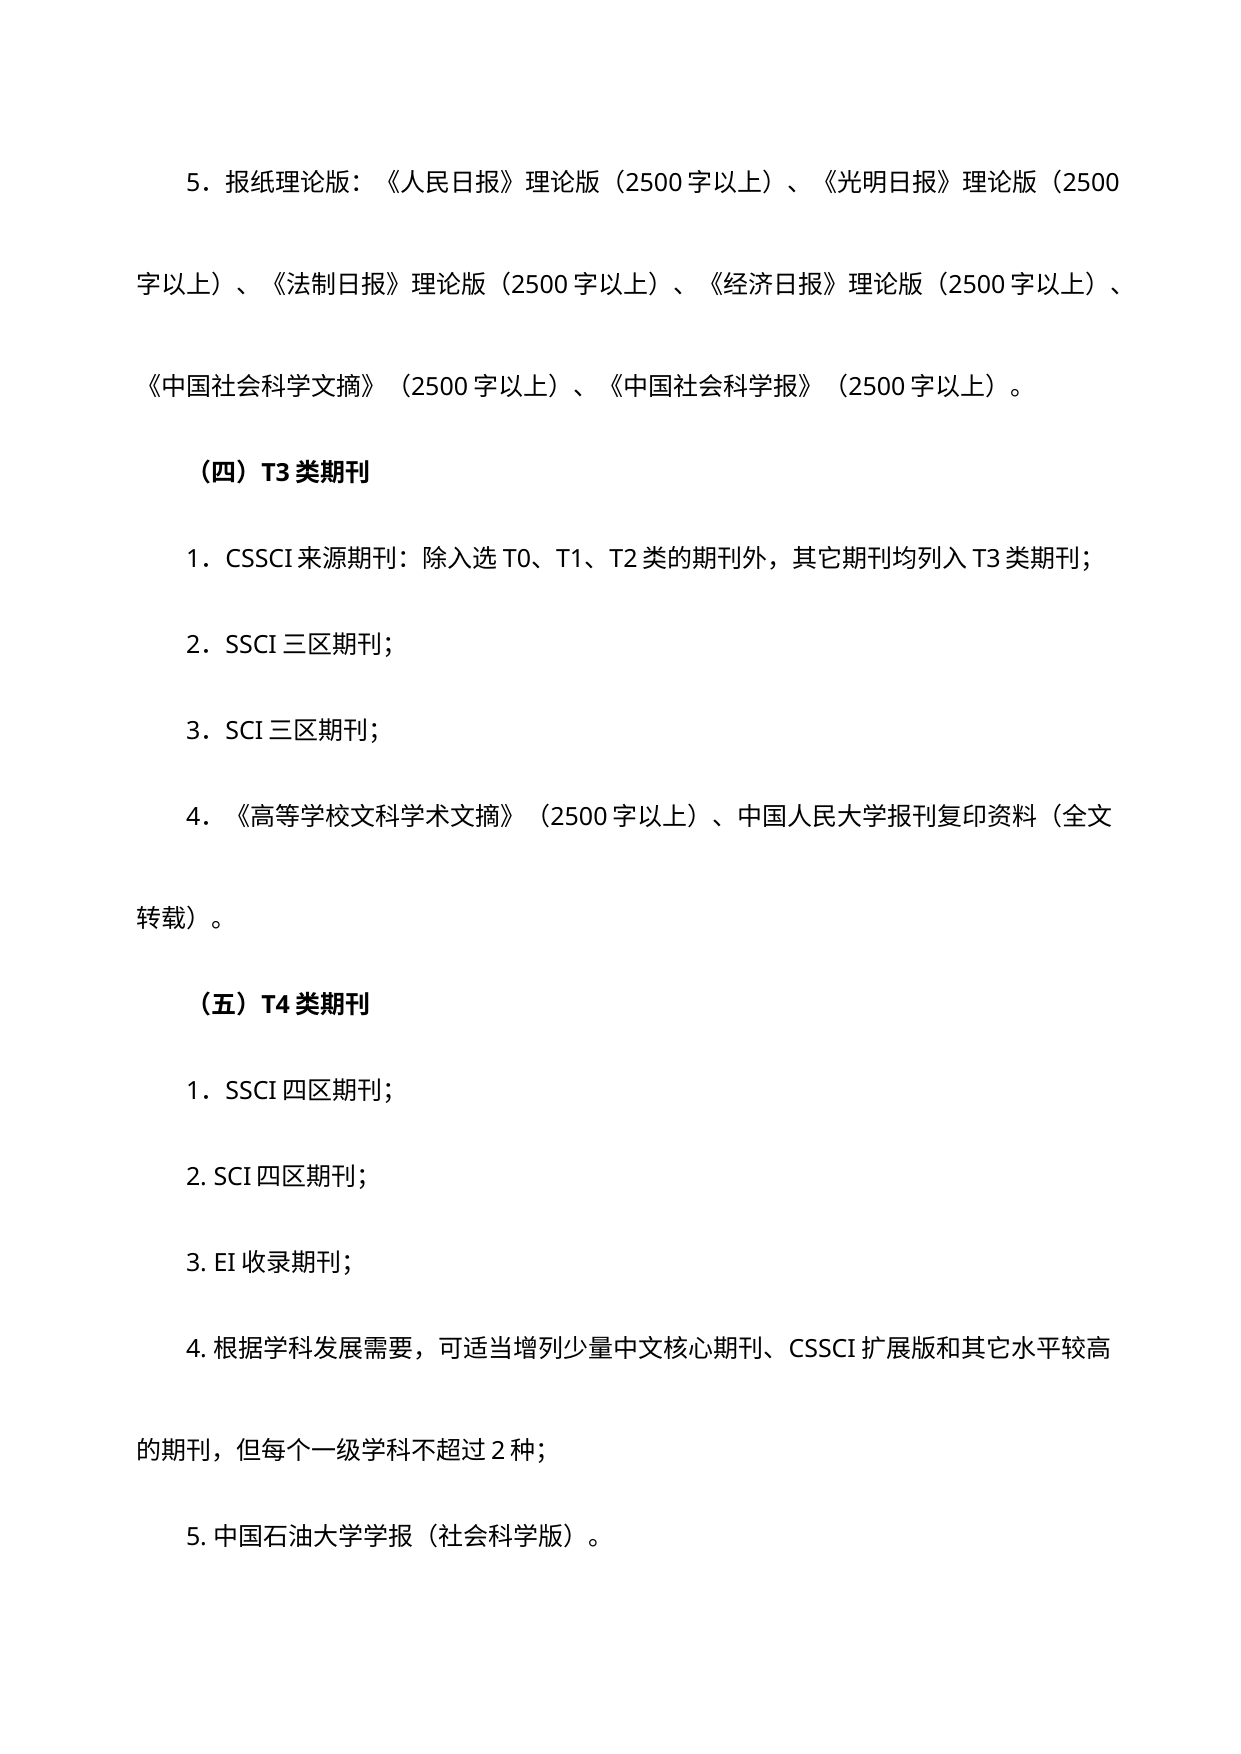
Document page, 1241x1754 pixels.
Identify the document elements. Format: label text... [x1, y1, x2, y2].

text （四）T3类期刊 [136, 437, 1122, 504]
text 4．《高等学校文科学术文摘》（2500字以上）、中国人民大学报刊复印资料（全文转载）。 [136, 781, 1122, 951]
text 2．SSCI三区期刊； [136, 609, 1122, 677]
text 5．报纸理论版：《人民日报》理论版（2500字以上）、《光明日报》理论版（2500字以上）、《法制日报》理论版（2500字以上）、《经济日报》理论版（2500字以上）、《中国社会科学文摘》（2500字以上）、《中国社会科学报》（2500字以上）。 [136, 147, 1122, 418]
text 2. SCI四区期刊； [136, 1141, 1122, 1209]
text 3．SCI三区期刊； [136, 695, 1122, 763]
text 4. 根据学科发展需要，可适当增列少量中文核心期刊、CSSCI扩展版和其它水平较高的期刊，但每个一级学科不超过2种； [136, 1313, 1122, 1483]
text 1．SSCI四区期刊； [136, 1055, 1122, 1123]
text （五）T4类期刊 [136, 969, 1122, 1037]
text 1．CSSCI来源期刊：除入选T0、T1、T2类的期刊外，其它期刊均列入T3类期刊； [136, 523, 1122, 591]
text 3. EI收录期刊； [136, 1227, 1122, 1295]
text 5. 中国石油大学学报（社会科学版）。 [136, 1501, 1122, 1569]
